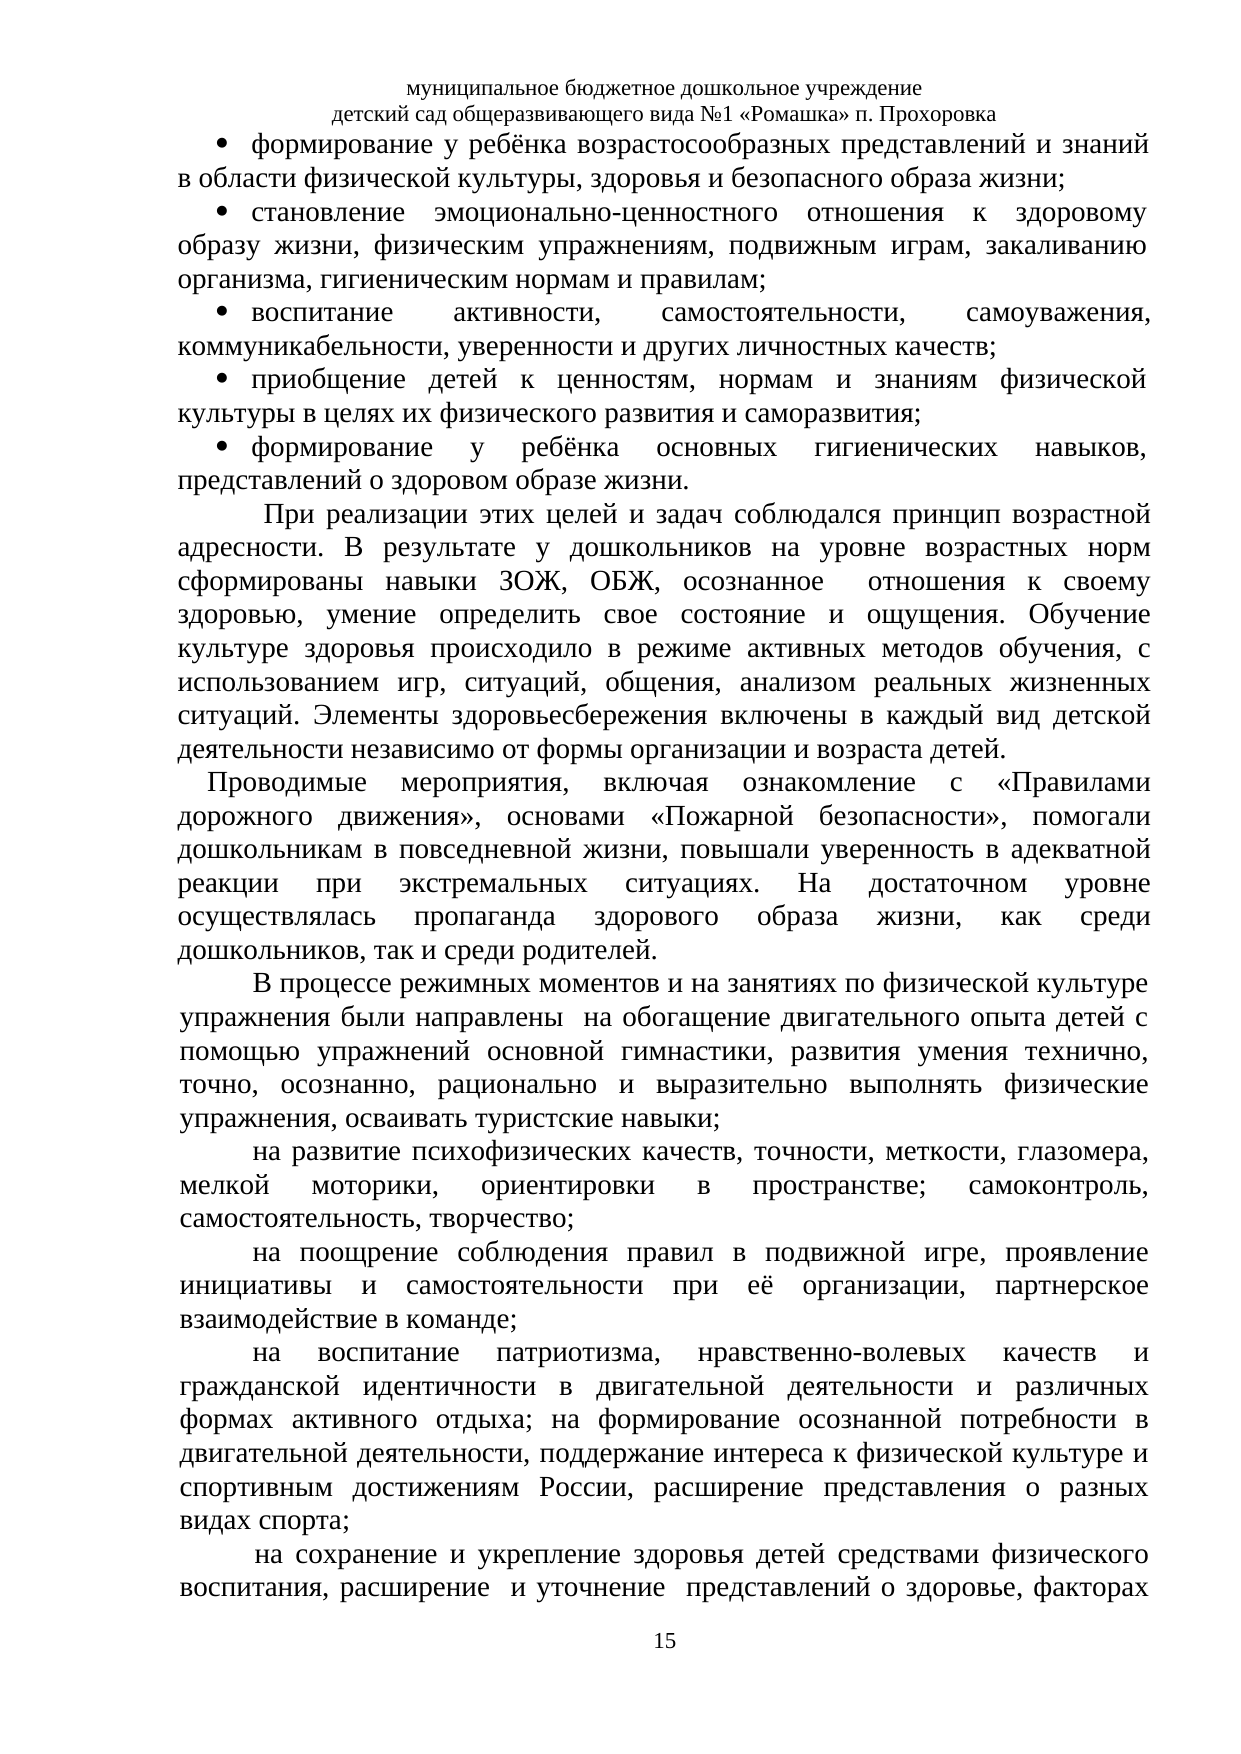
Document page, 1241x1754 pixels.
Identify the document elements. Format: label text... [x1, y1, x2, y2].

text на воспитание патриотизма, нравственно-волевых качеств и гражданской идентичности в двигательной деятельности и различных формах активного отдыха; на формирование осознанной потребности в двигательной деятельности, поддержание интереса к физической культуре и спортивным достижениям России, расширение представления о разных видах спорта; [179, 1334, 1149, 1536]
text на развитие психофизических качеств, точности, меткости, глазомера, мелкой моторики, ориентировки в пространстве; самоконтроль, самостоятельность, творчество; [179, 1133, 1149, 1234]
text на поощрение соблюдения правил в подвижной игре, проявление инициативы и самостоятельности при её организации, партнерское взаимодействие в команде; [179, 1234, 1149, 1334]
list воспитание активности, самостоятельности, самоуважения, коммуникабельности, уверенности и других личностных качеств; [177, 294, 1152, 362]
text В процессе режимных моментов и на занятиях по физической культуре упражнения были направлены на обогащение двигательного опыта детей с помощью упражнений основной гимнастики, развития умения технично, точно, осознанно, рационально и выразительно выполнять физические упражнения, осваивать туристские навыки; [179, 966, 1149, 1133]
list приобщение детей к ценностям, нормам и знаниям физической культуры в целях их физического развития и саморазвития; [177, 362, 1147, 429]
text Проводимые мероприятия, включая ознакомление с «Правилами дорожного движения», основами «Пожарной безопасности», помогали дошкольникам в повседневной жизни, повышали уверенность в адекватной реакции при экстремальных ситуациях. На достаточном уровне осуществлялась пропаганда здорового образа жизни, как среди дошкольников, так и среди родителей. [177, 764, 1152, 966]
list формирование у ребёнка основных гигиенических навыков, представлений о здоровом образе жизни. [177, 429, 1147, 496]
list формирование у ребёнка возрастосообразных представлений и знаний в области физической культуры, здоровья и безопасного образа жизни; [177, 126, 1149, 194]
text При реализации этих целей и задач соблюдался принцип возрастной адресности. В результате у дошкольников на уровне возрастных норм сформированы навыки ЗОЖ, ОБЖ, осознанное отношения к своему здоровью, умение определить свое состояние и ощущения. Обучение культуре здоровья происходило в режиме активных методов обучения, с использованием игр, ситуаций, общения, анализом реальных жизненных ситуаций. Элементы здоровьесбережения включены в каждый вид детской деятельности независимо от формы организации и возраста детей. [177, 496, 1152, 764]
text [179, 1536, 1149, 1603]
list становление эмоционально-ценностного отношения к здоровому образу жизни, физическим упражнениям, подвижным играм, закаливанию организма, гигиеническим нормам и правилам; [177, 194, 1147, 294]
